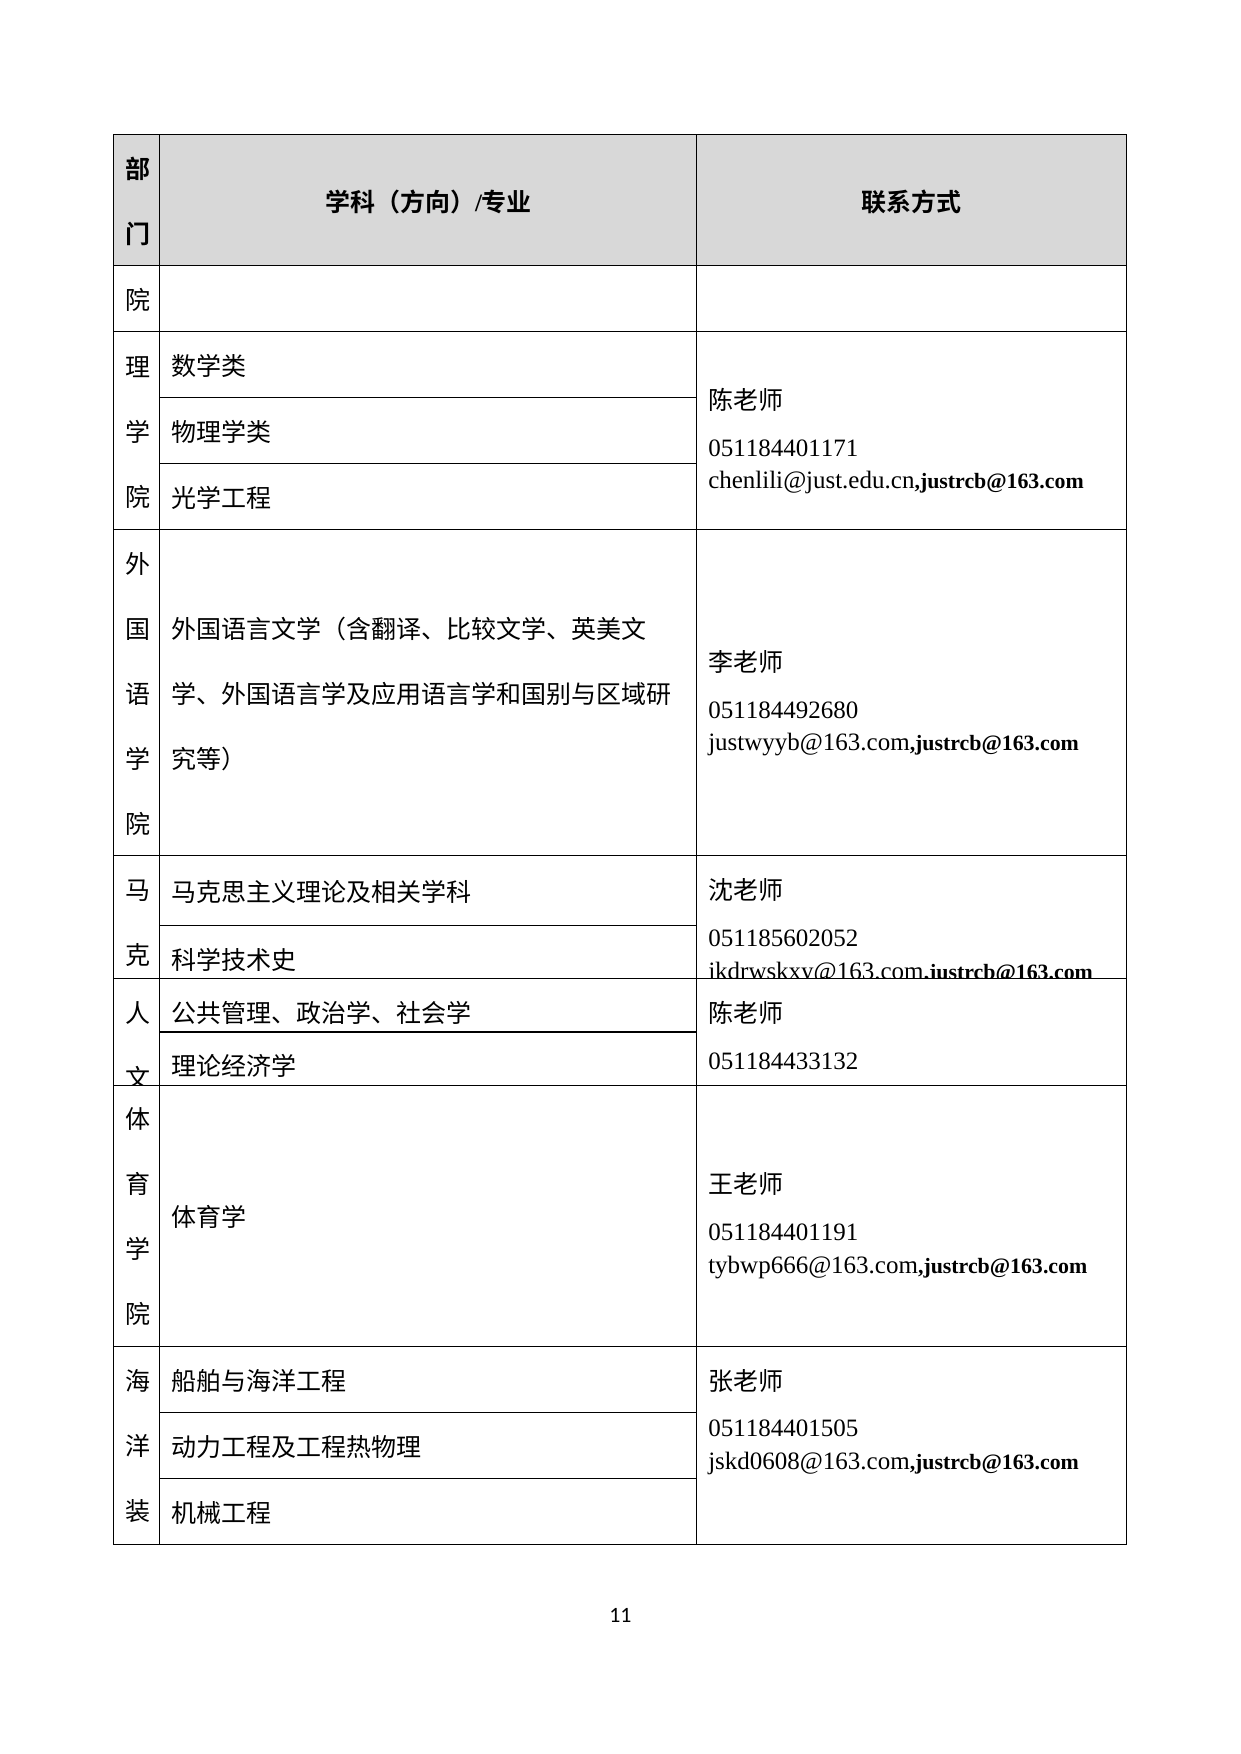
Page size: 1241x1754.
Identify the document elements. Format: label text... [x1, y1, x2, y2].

table_cell 体育学 [160, 1086, 696, 1346]
table_cell 数学类 [160, 332, 696, 397]
table_cell 马克思主义学院 [114, 856, 159, 978]
table_cell 王老师 051184401191 tybwp666@163.com,justrcb@163.com [697, 1086, 1126, 1346]
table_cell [160, 266, 696, 331]
table_cell 陈老师 051184401171 chenlili@just.edu.cn,justrcb@163.com [697, 332, 1126, 529]
table_header 联系方式 [697, 135, 1126, 265]
table_cell 动力工程及工程热物理 [160, 1413, 696, 1478]
table_cell 理学院 [114, 332, 159, 529]
table_cell 马克思主义理论及相关学科 [160, 856, 696, 925]
table_cell 人文社科学院 [114, 979, 159, 1084]
table_cell 物理学类 [160, 398, 696, 463]
table_cell 外国语学院 [114, 530, 159, 855]
table_cell 船舶与海洋工程 [160, 1347, 696, 1412]
table_cell 理论经济学 [160, 1033, 696, 1084]
table_cell 沈老师 051185602052 jkdrwskxy@163.com,justrcb@163.com [697, 856, 1126, 978]
table_cell 海洋装备研究院 [114, 1347, 159, 1544]
table_cell 科学技术史 [160, 926, 696, 978]
table_cell 陈老师 051184433132 tangxje126@163.com,justrcb@163.com [697, 979, 1126, 1084]
table_header 学科（方向）/专业 [160, 135, 696, 265]
table_cell 体育学院 [114, 1086, 159, 1346]
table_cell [697, 266, 1126, 331]
table_cell 张老师 051184401505 jskd0608@163.com,justrcb@163.com [697, 1347, 1126, 1544]
table_cell 光学工程 [160, 464, 696, 529]
table_cell 粮食学院 [114, 266, 159, 331]
table_cell 李老师 051184492680 justwyyb@163.com,justrcb@163.com [697, 530, 1126, 855]
table_cell 外国语言文学（含翻译、比较文学、英美文学、外国语言学及应用语言学和国别与区域研究等） [160, 530, 696, 855]
table_header 部门 [114, 135, 159, 265]
table_cell 公共管理、政治学、社会学 [160, 979, 696, 1031]
table_cell 机械工程 [160, 1479, 696, 1544]
